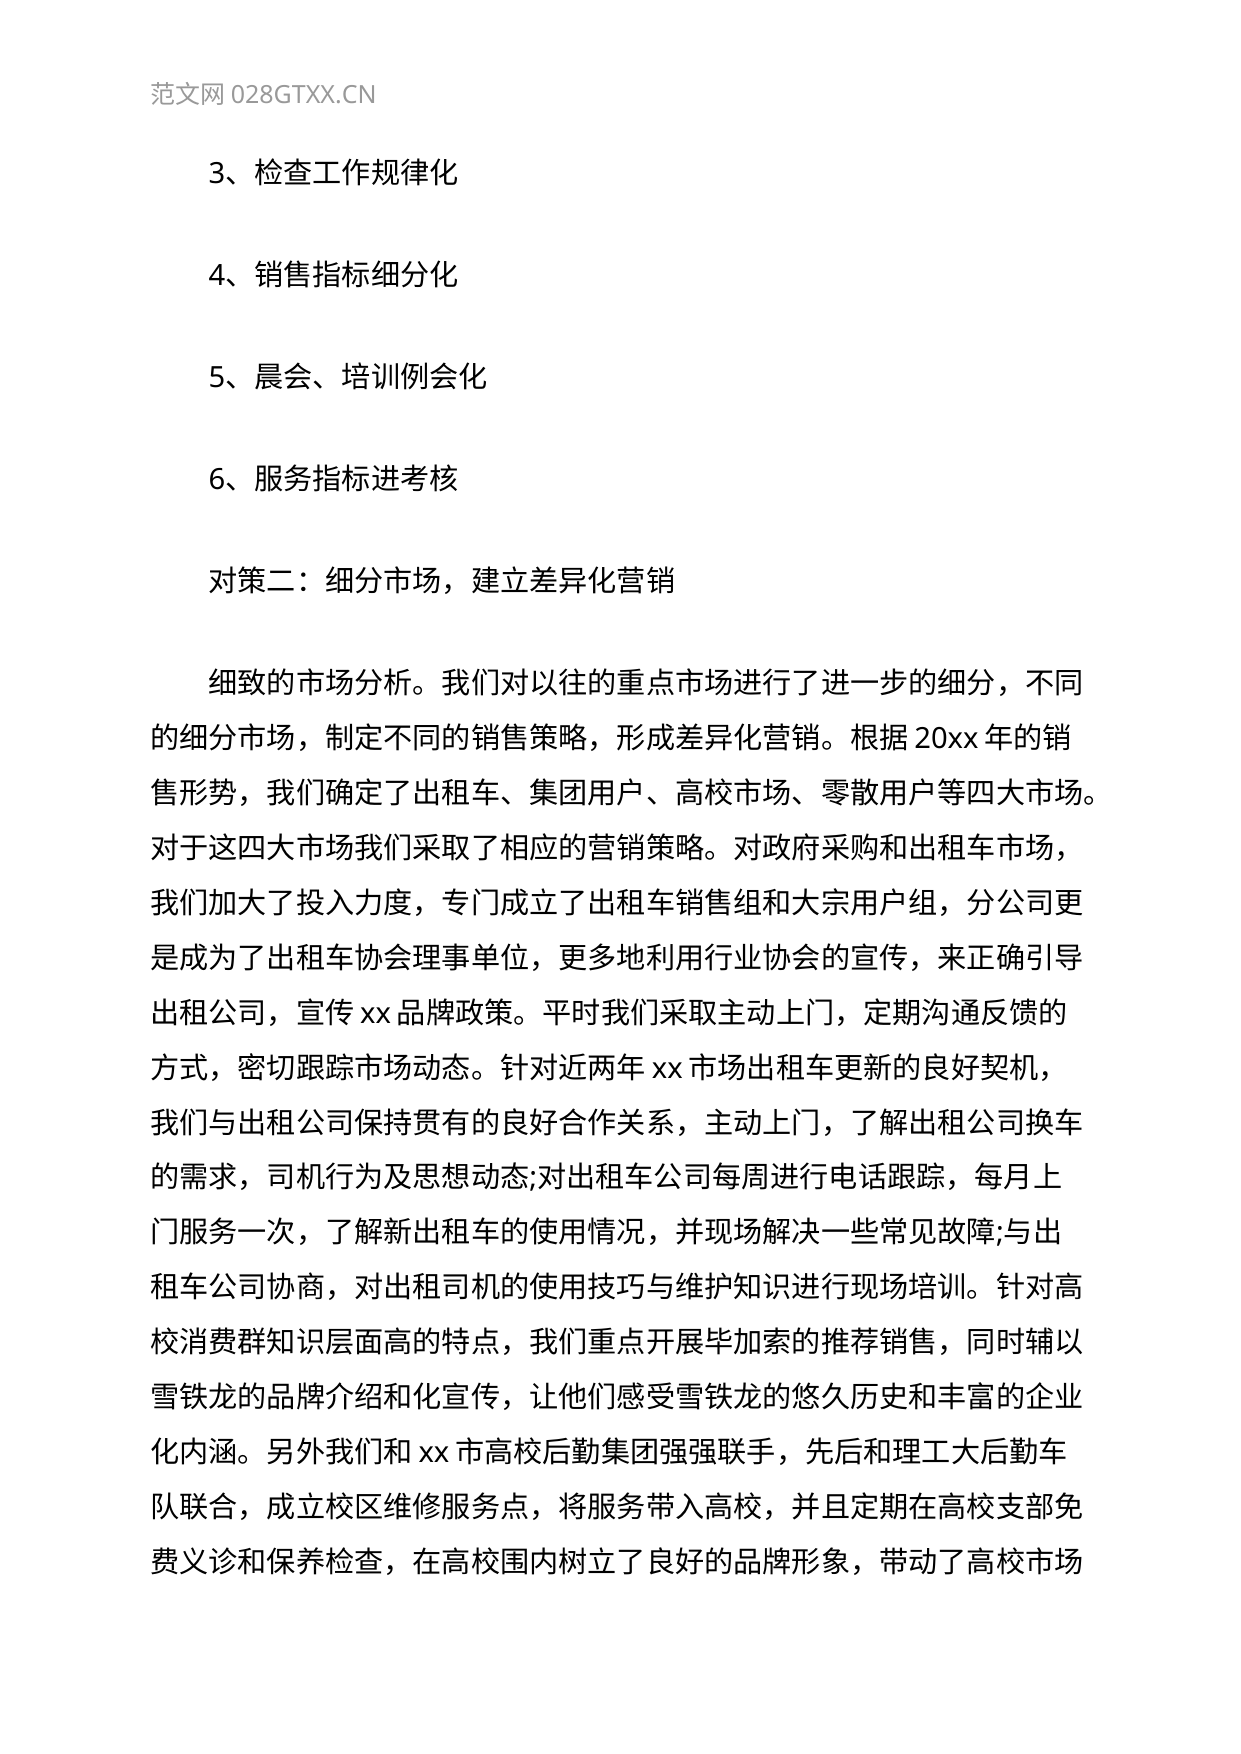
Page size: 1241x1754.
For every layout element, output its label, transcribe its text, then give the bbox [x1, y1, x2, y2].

text 6、服务指标进考核 [150, 456, 1090, 498]
text 4、销售指标细分化 [150, 252, 1090, 294]
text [150, 660, 1090, 1581]
text 对策二：细分市场，建立差异化营销 [150, 558, 1090, 600]
text 5、晨会、培训例会化 [150, 354, 1090, 396]
text 3、检查工作规律化 [150, 150, 1090, 192]
